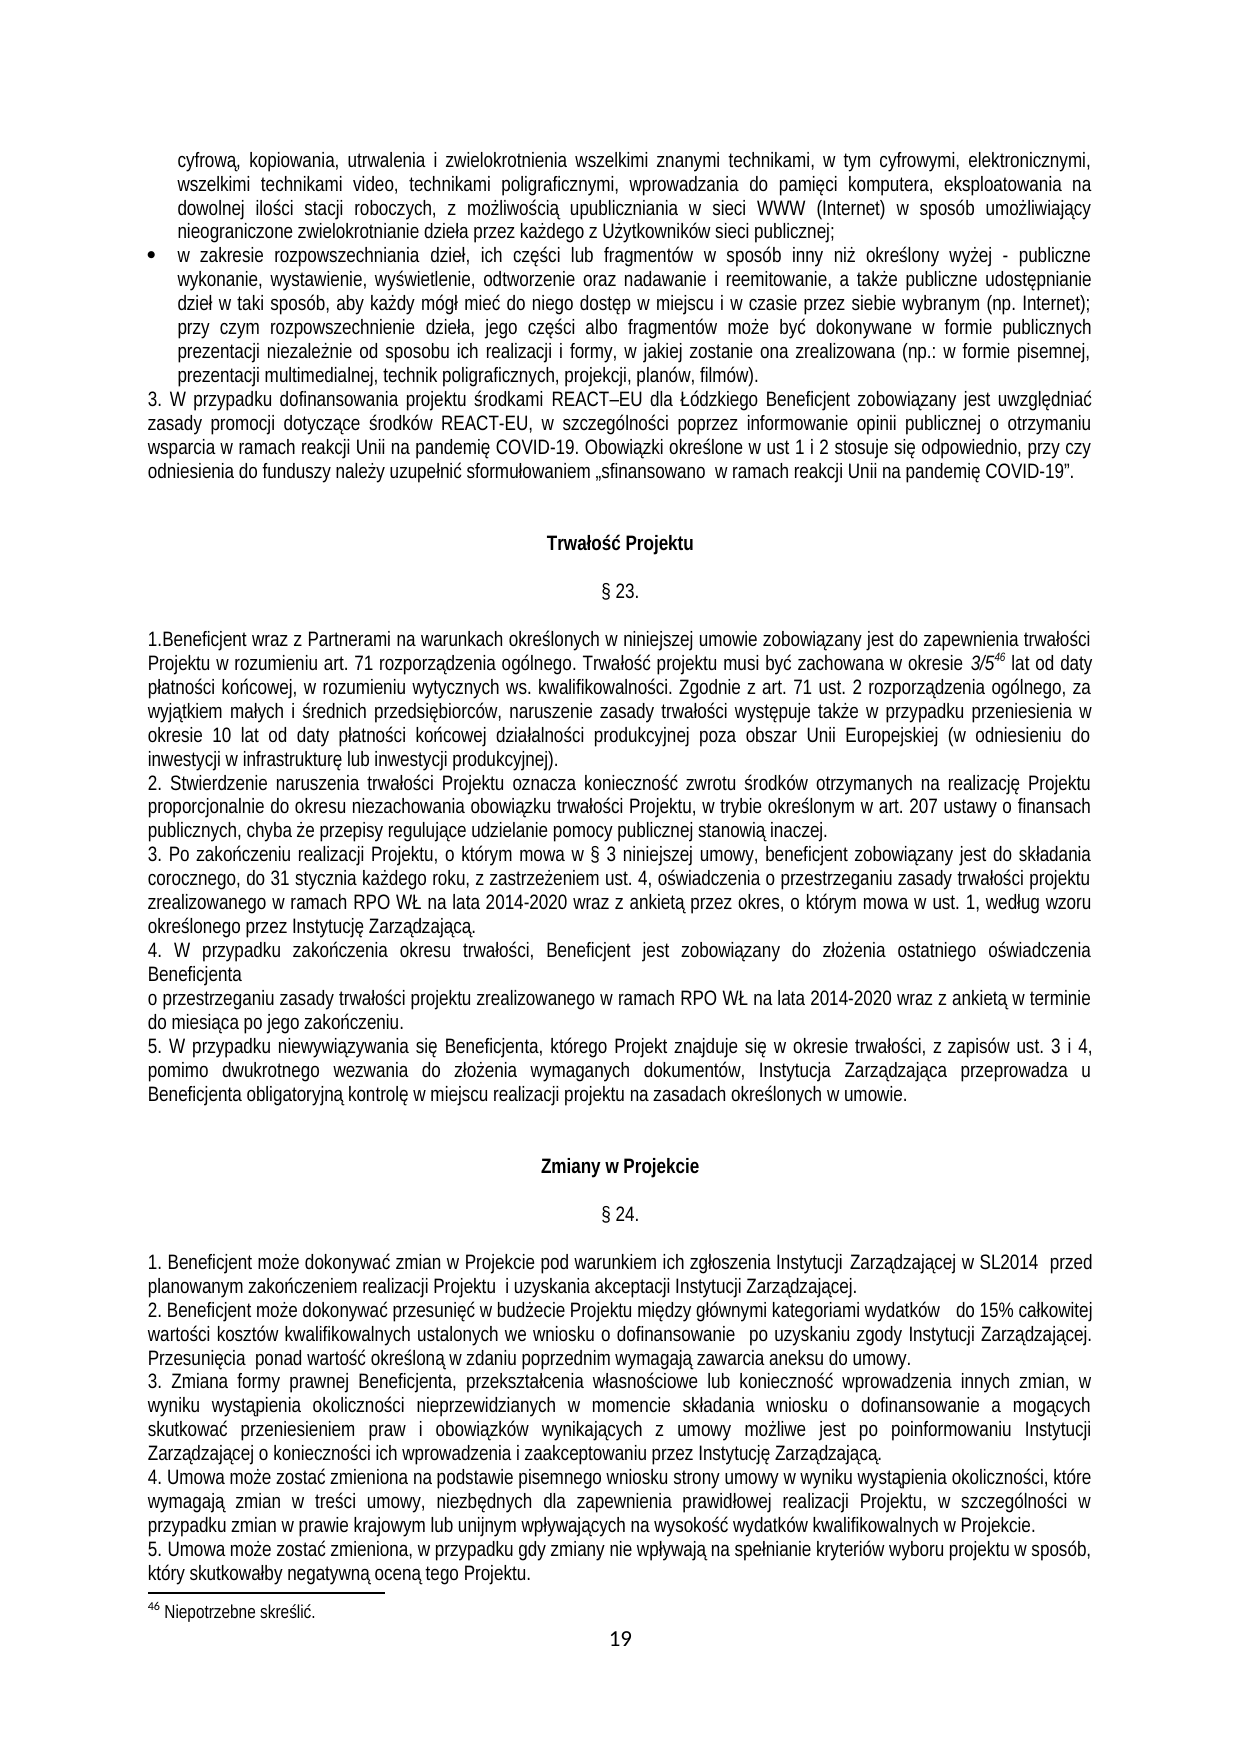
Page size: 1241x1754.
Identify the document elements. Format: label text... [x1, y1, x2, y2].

text 4. W przypadku zakończenia okresu trwałości, Beneficjent jest zobowiązany do złożenia ostatniego oświadczenia Beneficjenta o przestrzeganiu zasady trwałości projektu zrealizowanego w ramach RPO WŁ na lata 2014-2020 wraz z ankietą w terminie do miesiąca po jego zakończeniu. [148, 938, 1093, 1034]
list W przypadku dofinansowania projektu środkami REACT–EU dla Łódzkiego Beneficjent zobowiązany jest uwzględniać zasady promocji dotyczące środków REACT-EU, w szczególności poprzez informowanie opinii publicznej o otrzymaniu wsparcia w ramach reakcji Unii na pandemię COVID-19. Obowiązki określone w ust 1 i 2 stosuje się odpowiednio, przy czy odniesienia do funduszy należy uzupełnić sformułowaniem „sfinansowano w ramach reakcji Unii na pandemię COVID-19”. [148, 387, 1093, 483]
text 3. Po zakończeniu realizacji Projektu, o którym mowa w § 3 niniejszej umowy, beneficjent zobowiązany jest do składania corocznego, do 31 stycznia każdego roku, z zastrzeżeniem ust. 4, oświadczenia o przestrzeganiu zasady trwałości projektu zrealizowanego w ramach RPO WŁ na lata 2014-2020 wraz z ankietą przez okres, o którym mowa w ust. 1, według wzoru określonego przez Instytucję Zarządzającą. [148, 842, 1093, 938]
text 5. Umowa może zostać zmieniona, w przypadku gdy zmiany nie wpływają na spełnianie kryteriów wyboru projektu w sposób, który skutkowałby negatywną oceną tego Projektu. [148, 1537, 1093, 1585]
text 5. W przypadku niewywiązywania się Beneficjenta, którego Projekt znajduje się w okresie trwałości, z zapisów ust. 3 i 4, pomimo dwukrotnego wezwania do złożenia wymaganych dokumentów, Instytucja Zarządzająca przeprowadza u Beneficjenta obligatoryjną kontrolę w miejscu realizacji projektu na zasadach określonych w umowie. [148, 1034, 1093, 1106]
text Trwałość Projektu [148, 531, 1093, 555]
text 1. Beneficjent może dokonywać zmian w Projekcie pod warunkiem ich zgłoszenia Instytucji Zarządzającej w SL2014 przed planowanym zakończeniem realizacji Projektu i uzyskania akceptacji Instytucji Zarządzającej. [148, 1250, 1093, 1298]
text § 23. [148, 579, 1093, 603]
list Beneficjent wraz z Partnerami na warunkach określonych w niniejszej umowie zobowiązany jest do zapewnienia trwałości Projektu w rozumieniu art. 71 rozporządzenia ogólnego. Trwałość projektu musi być zachowana w okresie 3/5 lat od daty płatności końcowej, w rozumieniu wytycznych ws. kwalifikowalności. Zgodnie z art. 71 ust. 2 rozporządzenia ogólnego, za wyjątkiem małych i średnich przedsiębiorców, naruszenie zasady trwałości występuje także w przypadku przeniesienia w okresie 10 lat od daty płatności końcowej działalności produkcyjnej poza obszar Unii Europejskiej (w odniesieniu do inwestycji w infrastrukturę lub inwestycji produkcyjnej). [148, 627, 1093, 771]
text 3. Zmiana formy prawnej Beneficjenta, przekształcenia własnościowe lub konieczność wprowadzenia innych zmian, w wyniku wystąpienia okoliczności nieprzewidzianych w momencie składania wniosku o dofinansowanie a mogących skutkować przeniesieniem praw i obowiązków wynikających z umowy możliwe jest po poinformowaniu Instytucji Zarządzającej o konieczności ich wprowadzenia i zaakceptowaniu przez Instytucję Zarządzającą. [148, 1369, 1093, 1465]
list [148, 148, 1093, 243]
text § 24. [148, 1202, 1093, 1226]
text 2. Beneficjent może dokonywać przesunięć w budżecie Projektu między głównymi kategoriami wydatków do 15% całkowitej wartości kosztów kwalifikowalnych ustalonych we wniosku o dofinansowanie po uzyskaniu zgody Instytucji Zarządzającej. Przesunięcia ponad wartość określoną w zdaniu poprzednim wymagają zawarcia aneksu do umowy. [148, 1298, 1093, 1369]
text 4. Umowa może zostać zmieniona na podstawie pisemnego wniosku strony umowy w wyniku wystąpienia okoliczności, które wymagają zmian w treści umowy, niezbędnych dla zapewnienia prawidłowej realizacji Projektu, w szczególności w przypadku zmian w prawie krajowym lub unijnym wpływających na wysokość wydatków kwalifikowalnych w Projekcie. [148, 1465, 1093, 1537]
text 2. Stwierdzenie naruszenia trwałości Projektu oznacza konieczność zwrotu środków otrzymanych na realizację Projektu proporcjonalnie do okresu niezachowania obowiązku trwałości Projektu, w trybie określonym w art. 207 ustawy o finansach publicznych, chyba że przepisy regulujące udzielanie pomocy publicznej stanowią inaczej. [148, 771, 1093, 842]
list w zakresie rozpowszechniania dzieł, ich części lub fragmentów w sposób inny niż określony wyżej - publiczne wykonanie, wystawienie, wyświetlenie, odtworzenie oraz nadawanie i reemitowanie, a także publiczne udostępnianie dzieł w taki sposób, aby każdy mógł mieć do niego dostęp w miejscu i w czasie przez siebie wybranym (np. Internet); przy czym rozpowszechnienie dzieła, jego części albo fragmentów może być dokonywane w formie publicznych prezentacji niezależnie od sposobu ich realizacji i formy, w jakiej zostanie ona zrealizowana (np.: w formie pisemnej, prezentacji multimedialnej, technik poligraficznych, projekcji, planów, filmów). [148, 243, 1093, 387]
text Zmiany w Projekcie [148, 1154, 1093, 1178]
